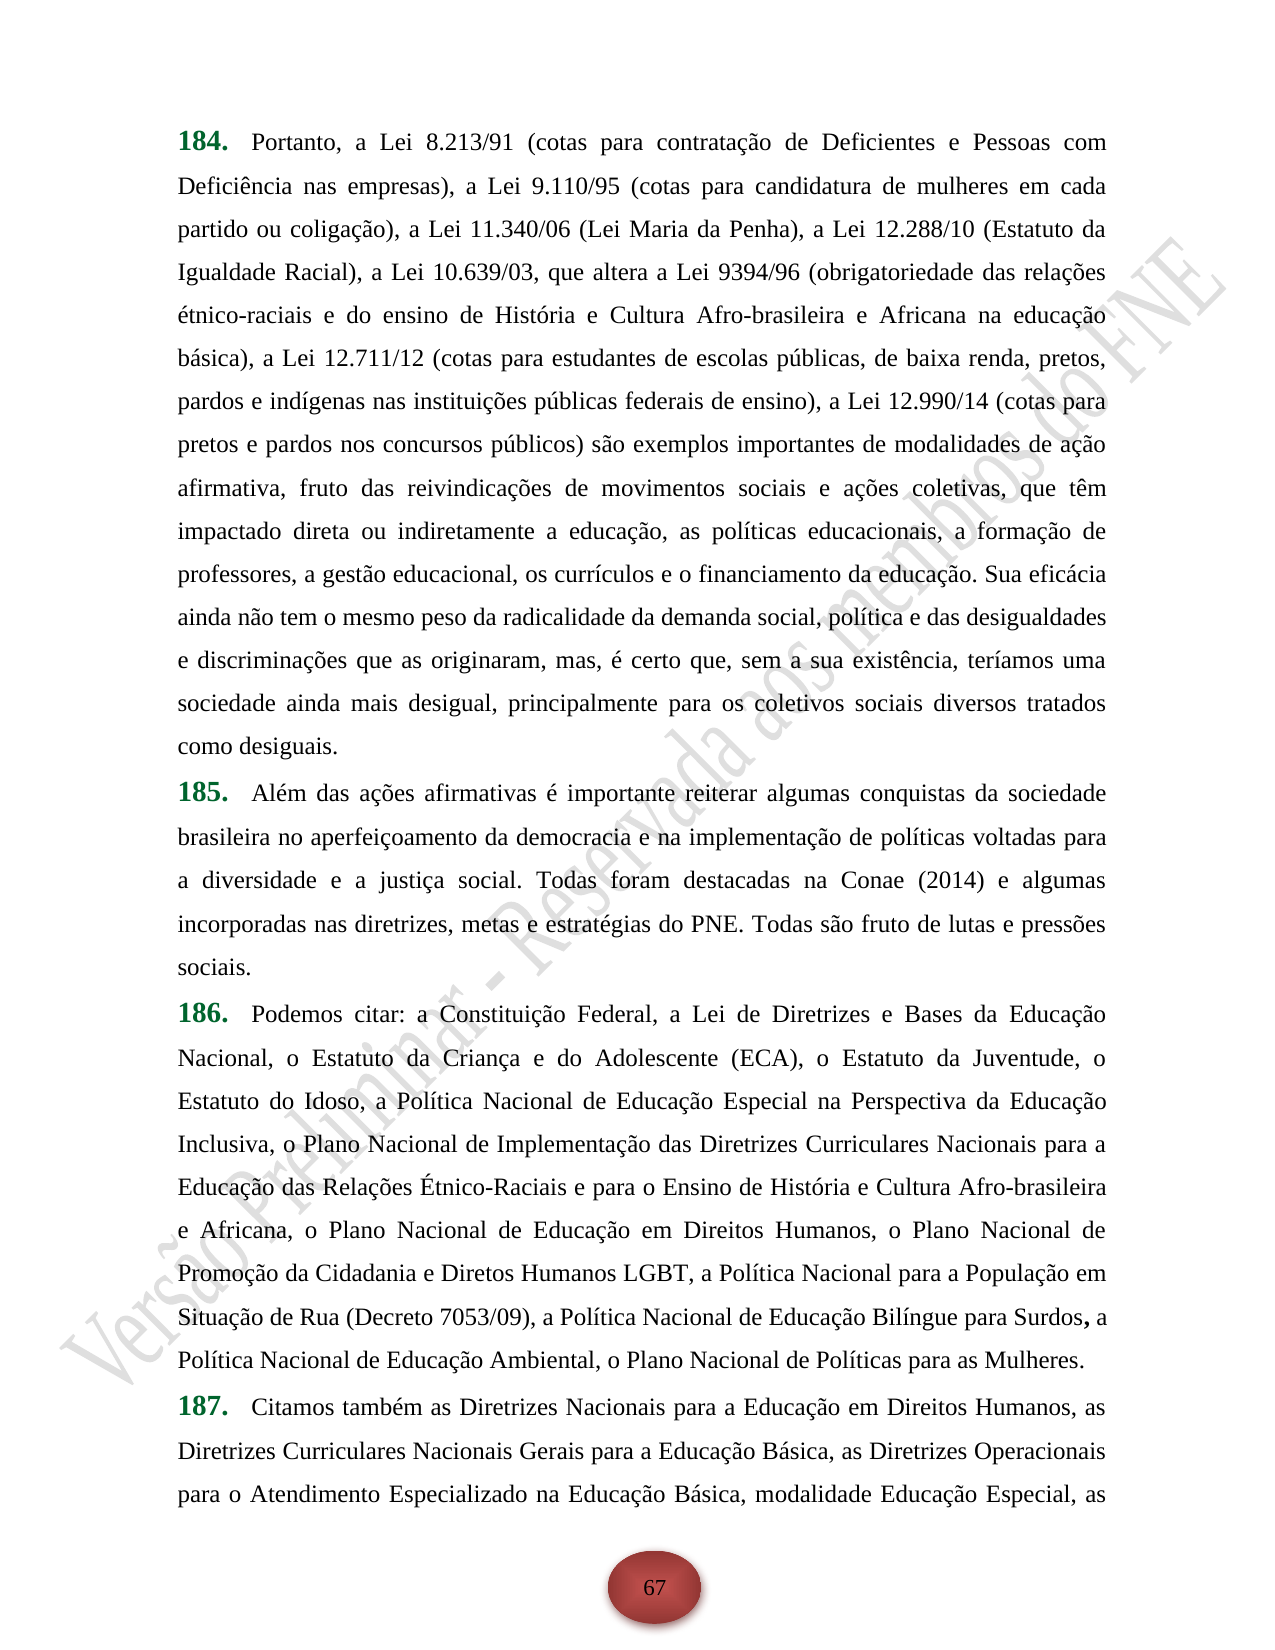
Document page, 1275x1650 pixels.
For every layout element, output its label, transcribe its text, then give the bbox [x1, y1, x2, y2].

list Portanto, a Lei 8.213/91 (cotas para contratação de Deficientes e Pessoas com Deficiência nas empresas), a Lei 9.110/95 (cotas para candidatura de mulheres em cada partido ou coligação), a Lei 11.340/06 (Lei Maria da Penha), a Lei 12.288/10 (Estatuto da Igualdade Racial), a Lei 10.639/03, que altera a Lei 9394/96 (obrigatoriedade das relações étnico-raciais e do ensino de História e Cultura Afro-brasileira e Africana na educação básica), a Lei 12.711/12 (cotas para estudantes de escolas públicas, de baixa renda, pretos, pardos e indígenas nas instituições públicas federais de ensino), a Lei 12.990/14 (cotas para pretos e pardos nos concursos públicos) são exemplos importantes de modalidades de ação afirmativa, fruto das reivindicações de movimentos sociais e ações coletivas, que têm impactado direta ou indiretamente a educação, as políticas educacionais, a formação de professores, a gestão educacional, os currículos e o financiamento da educação. Sua eficácia ainda não tem o mesmo peso da radicalidade da demanda social, política e das desigualdades e discriminações que as originaram, mas, é certo que, sem a sua existência, teríamos uma sociedade ainda mais desigual, principalmente para os coletivos sociais diversos tratados como desiguais. [177, 123, 1107, 760]
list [177, 1388, 1107, 1508]
list Além das ações afirmativas é importante reiterar algumas conquistas da sociedade brasileira no aperfeiçoamento da democracia e na implementação de políticas voltadas para a diversidade e a justiça social. Todas foram destacadas na Conae (2014) e algumas incorporadas nas diretrizes, metas e estratégias do PNE. Todas são fruto de lutas e pressões sociais. [177, 774, 1107, 981]
list Podemos citar: a Constituição Federal, a Lei de Diretrizes e Bases da Educação Nacional, o Estatuto da Criança e do Adolescente (ECA), o Estatuto da Juventude, o Estatuto do Idoso, a Política Nacional de Educação Especial na Perspectiva da Educação Inclusiva, o Plano Nacional de Implementação das Diretrizes Curriculares Nacionais para a Educação das Relações Étnico-Raciais e para o Ensino de História e Cultura Afro-brasileira e Africana, o Plano Nacional de Educação em Direitos Humanos, o Plano Nacional de Promoção da Cidadania e Diretos Humanos LGBT, a Política Nacional para a População em Situação de Rua (Decreto 7053/09), a Política Nacional de Educação Bilíngue para Surdos, a Política Nacional de Educação Ambiental, o Plano Nacional de Políticas para as Mulheres. [177, 995, 1107, 1373]
